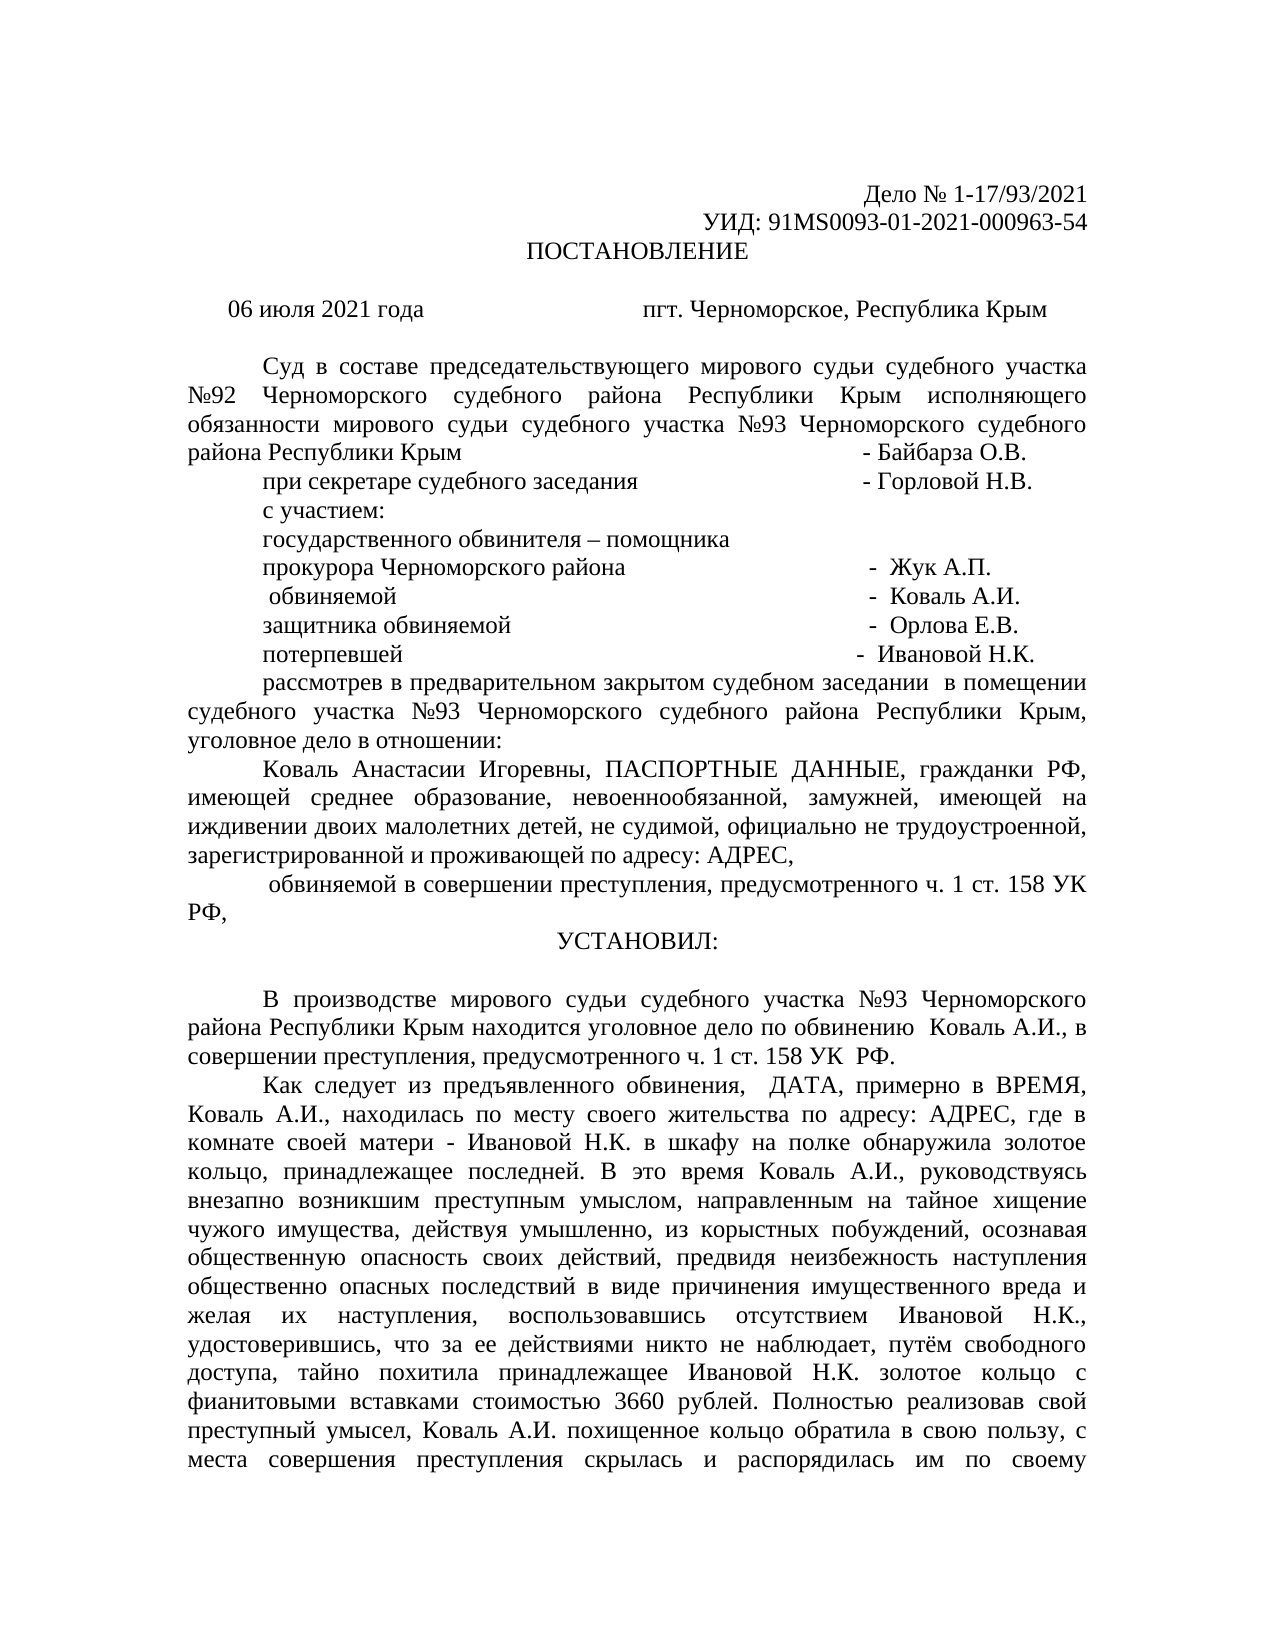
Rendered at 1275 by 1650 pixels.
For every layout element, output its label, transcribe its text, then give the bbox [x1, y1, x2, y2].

text рассмотрев в предварительном закрытом судебном заседании в помещении судебного участка №93 Черноморского судебного района Республики Крым, уголовное дело в отношении: [187, 667, 1087, 754]
text Суд в составе председательствующего мирового судьи судебного участка №92 Черноморского судебного района Республики Крым исполняющего обязанности мирового судьи судебного участка №93 Черноморского судебного района Республики Крым - Байбарза О.В. [187, 351, 1087, 466]
text Дело № 1-17/93/2021 [187, 179, 1087, 207]
text обвиняемой в совершении преступления, предусмотренного ч. 1 ст. 158 УК РФ, [187, 869, 1087, 926]
text при секретаре судебного заседания - Горловой Н.В. [187, 466, 1087, 495]
text обвиняемой - Коваль А.И. [187, 581, 1087, 610]
text Коваль Анастасии Игоревны, ПАСПОРТНЫЕ ДАННЫЕ, гражданки РФ, имеющей среднее образование, невоеннообязанной, замужней, имеющей на иждивении двоих малолетних детей, не судимой, официально не трудоустроенной, зарегистрированной и проживающей по адресу: АДРЕС, [187, 754, 1087, 869]
text с участием: [187, 495, 1087, 524]
text В производстве мирового судьи судебного участка №93 Черноморского района Республики Крым находится уголовное дело по обвинению Коваль А.И., в совершении преступления, предусмотренного ч. 1 ст. 158 УК РФ. [187, 984, 1087, 1070]
text потерпевшей - Ивановой Н.К. [187, 639, 1087, 667]
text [187, 1070, 1087, 1472]
text защитника обвиняемой - Орлова Е.В. [187, 610, 1087, 639]
text ПОСТАНОВЛЕНИЕ [187, 236, 1087, 265]
text государственного обвинителя – помощника [187, 524, 1087, 552]
text УИД: 91MS0093-01-2021-000963-54 [187, 207, 1087, 236]
text прокурора Черноморского района - Жук А.П. [187, 552, 1087, 581]
text УСТАНОВИЛ: [187, 926, 1087, 955]
text 06 июля 2021 года пгт. Черноморское, Республика Крым [187, 294, 1087, 322]
